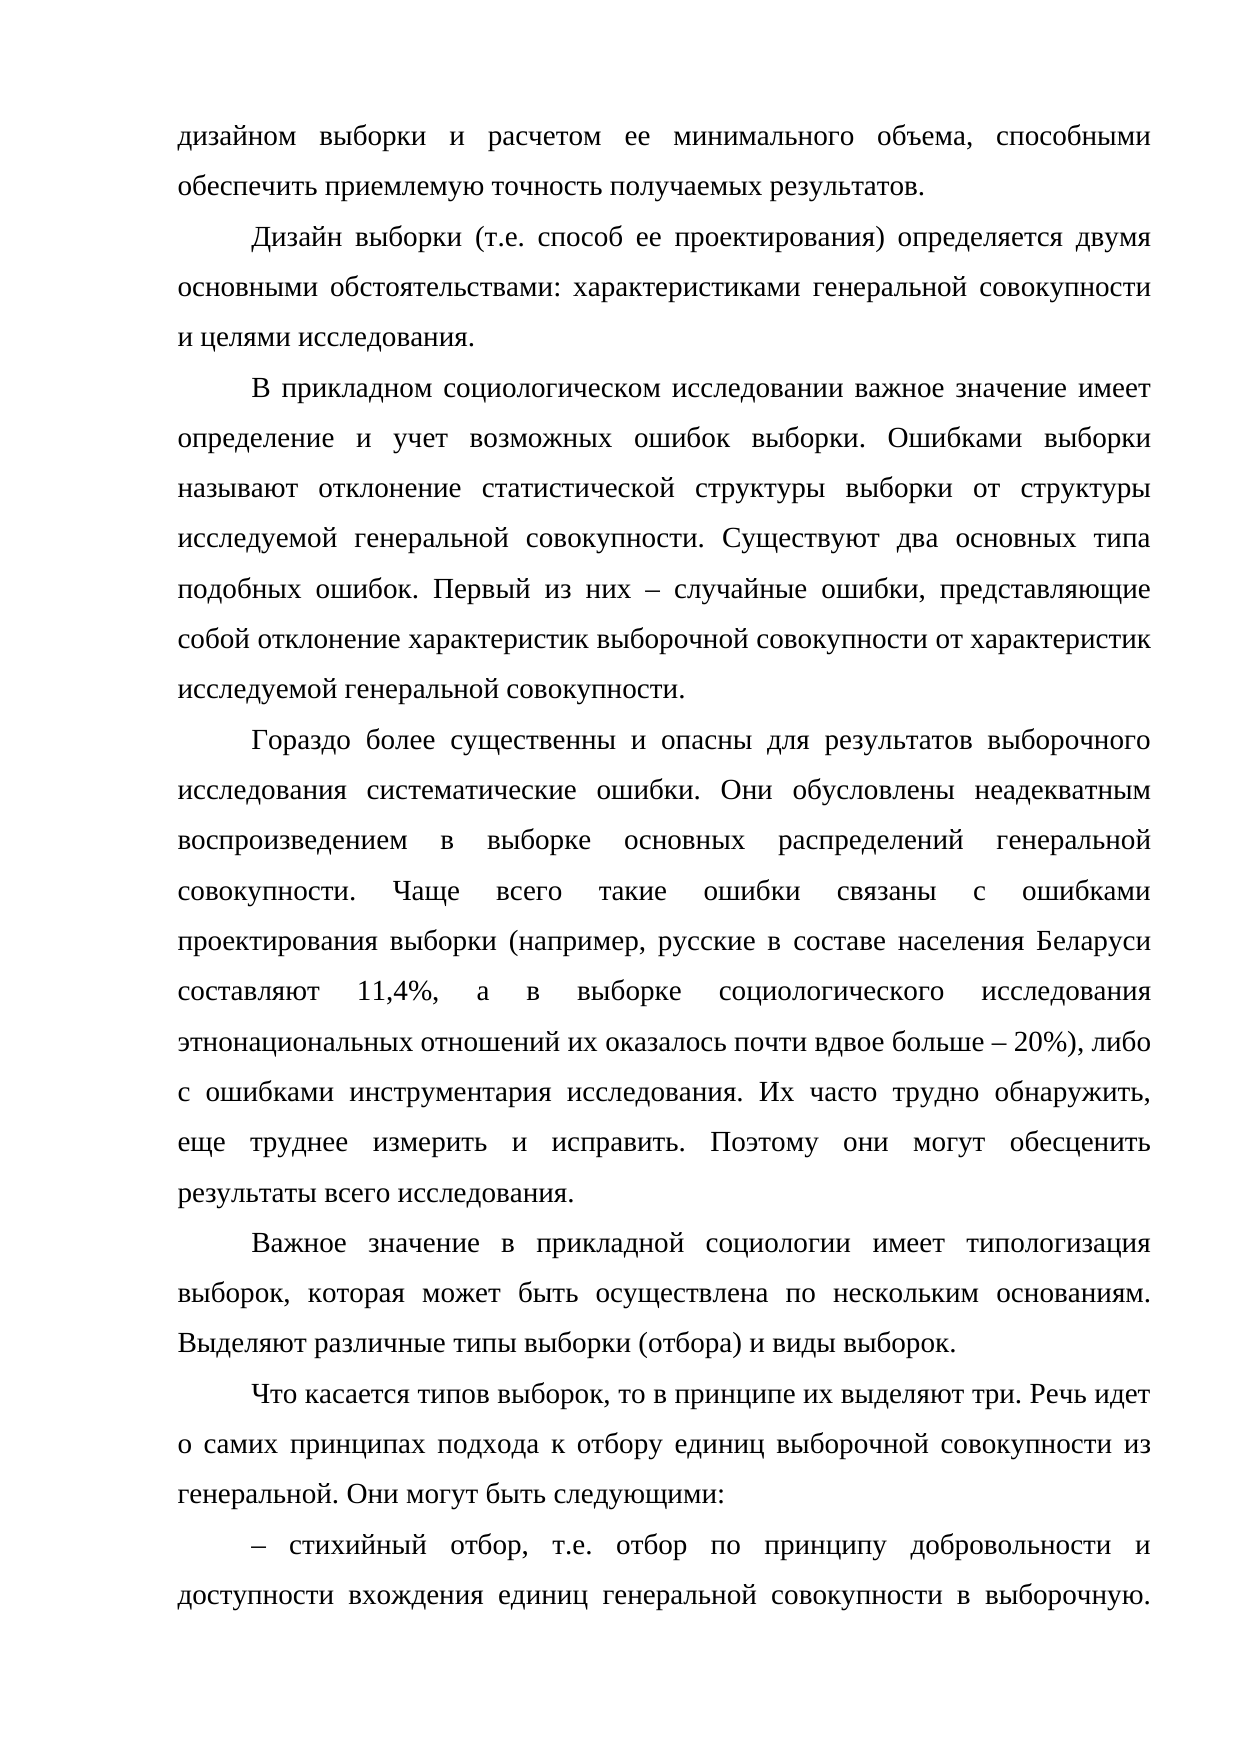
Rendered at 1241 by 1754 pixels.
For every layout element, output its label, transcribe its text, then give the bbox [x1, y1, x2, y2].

text Дизайн выборки (т.е. способ ее проектирования) определяется двумя основными обстоятельствами: характеристиками генеральной совокупности и целями исследования. [177, 219, 1152, 353]
text Что касается типов выборок, то в принципе их выделяют три. Речь идет о самих принципах подхода к отбору единиц выборочной совокупности из генеральной. Они могут быть следующими: [177, 1376, 1152, 1510]
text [177, 1527, 1152, 1611]
text Важное значение в прикладной социологии имеет типологизация выборок, которая может быть осуществлена по нескольким основаниям. Выделяют различные типы выборки (отбора) и виды выборок. [177, 1225, 1152, 1359]
text Гораздо более существенны и опасны для результатов выборочного исследования систематические ошибки. Они обусловлены неадекватным воспроизведением в выборке основных распределений генеральной совокупности. Чаще всего такие ошибки связаны с ошибками проектирования выборки (например, русские в составе населения Беларуси составляют 11,4%, а в выборке социологического исследования этнонациональных отношений их оказалось почти вдвое больше – 20%), либо с ошибками инструментария исследования. Их часто трудно обнаружить, еще труднее измерить и исправить. Поэтому они могут обесценить результаты всего исследования. [177, 722, 1152, 1208]
text В прикладном социологическом исследовании важное значение имеет определение и учет возможных ошибок выборки. Ошибками выборки называют отклонение статистической структуры выборки от структуры исследуемой генеральной совокупности. Существуют два основных типа подобных ошибок. Первый из них – случайные ошибки, представляющие собой отклонение характеристик выборочной совокупности от характеристик исследуемой генеральной совокупности. [177, 370, 1152, 705]
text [177, 118, 1152, 202]
